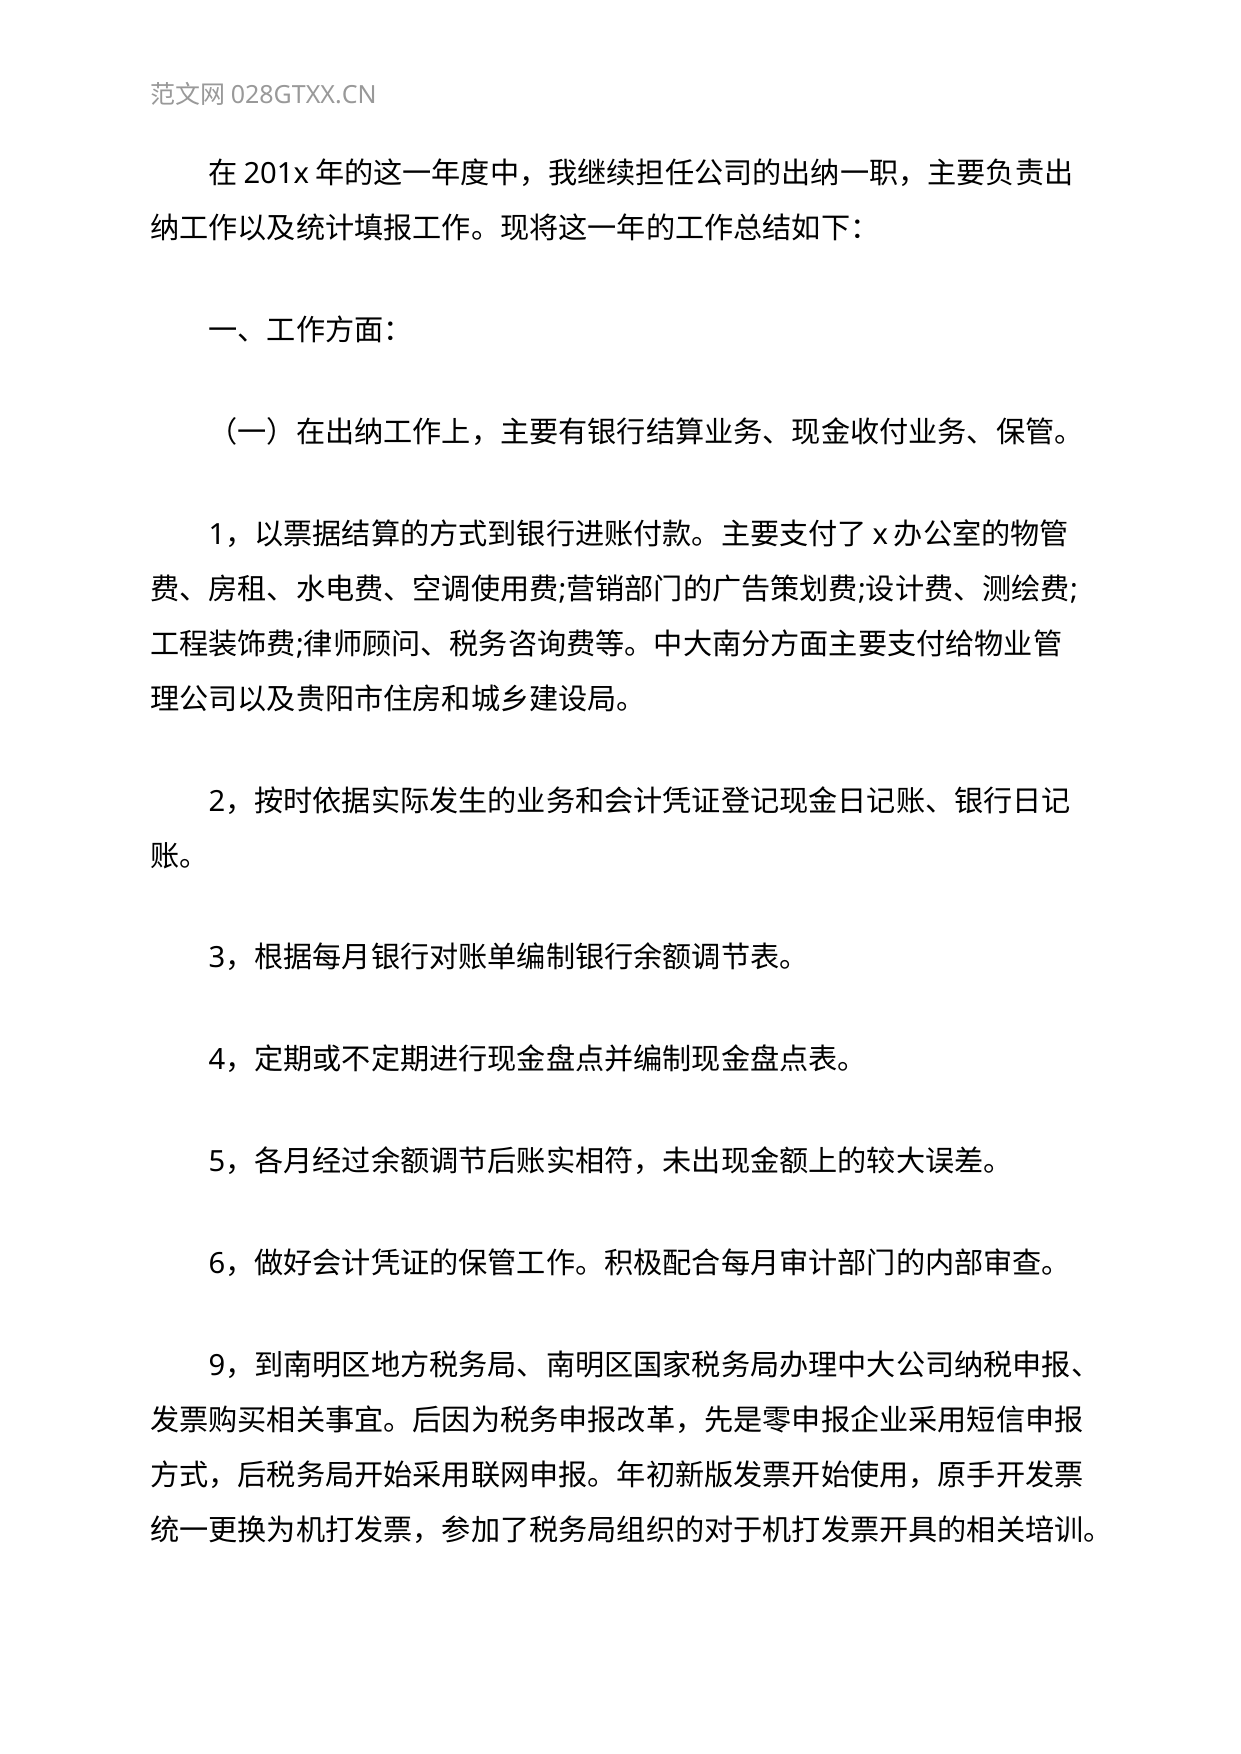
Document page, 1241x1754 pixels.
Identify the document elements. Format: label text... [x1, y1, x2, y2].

text 5，各月经过余额调节后账实相符，未出现金额上的较大误差。 [150, 1138, 1090, 1180]
text 在201x年的这一年度中，我继续担任公司的出纳一职，主要负责出纳工作以及统计填报工作。现将这一年的工作总结如下： [150, 150, 1090, 247]
text 4，定期或不定期进行现金盘点并编制现金盘点表。 [150, 1036, 1090, 1078]
text 9，到南明区地方税务局、南明区国家税务局办理中大公司纳税申报、发票购买相关事宜。后因为税务申报改革，先是零申报企业采用短信申报方式，后税务局开始采用联网申报。年初新版发票开始使用，原手开发票统一更换为机打发票，参加了税务局组织的对于机打发票开具的相关培训。 [150, 1342, 1090, 1549]
text 1，以票据结算的方式到银行进账付款。主要支付了x办公室的物管费、房租、水电费、空调使用费;营销部门的广告策划费;设计费、测绘费;工程装饰费;律师顾问、税务咨询费等。中大南分方面主要支付给物业管理公司以及贵阳市住房和城乡建设局。 [150, 510, 1090, 718]
text （一）在出纳工作上，主要有银行结算业务、现金收付业务、保管。 [150, 408, 1090, 451]
text 3，根据每月银行对账单编制银行余额调节表。 [150, 934, 1090, 976]
text 一、工作方面： [150, 307, 1090, 349]
text 2，按时依据实际发生的业务和会计凭证登记现金日记账、银行日记账。 [150, 777, 1090, 874]
text 6，做好会计凭证的保管工作。积极配合每月审计部门的内部审查。 [150, 1240, 1090, 1282]
